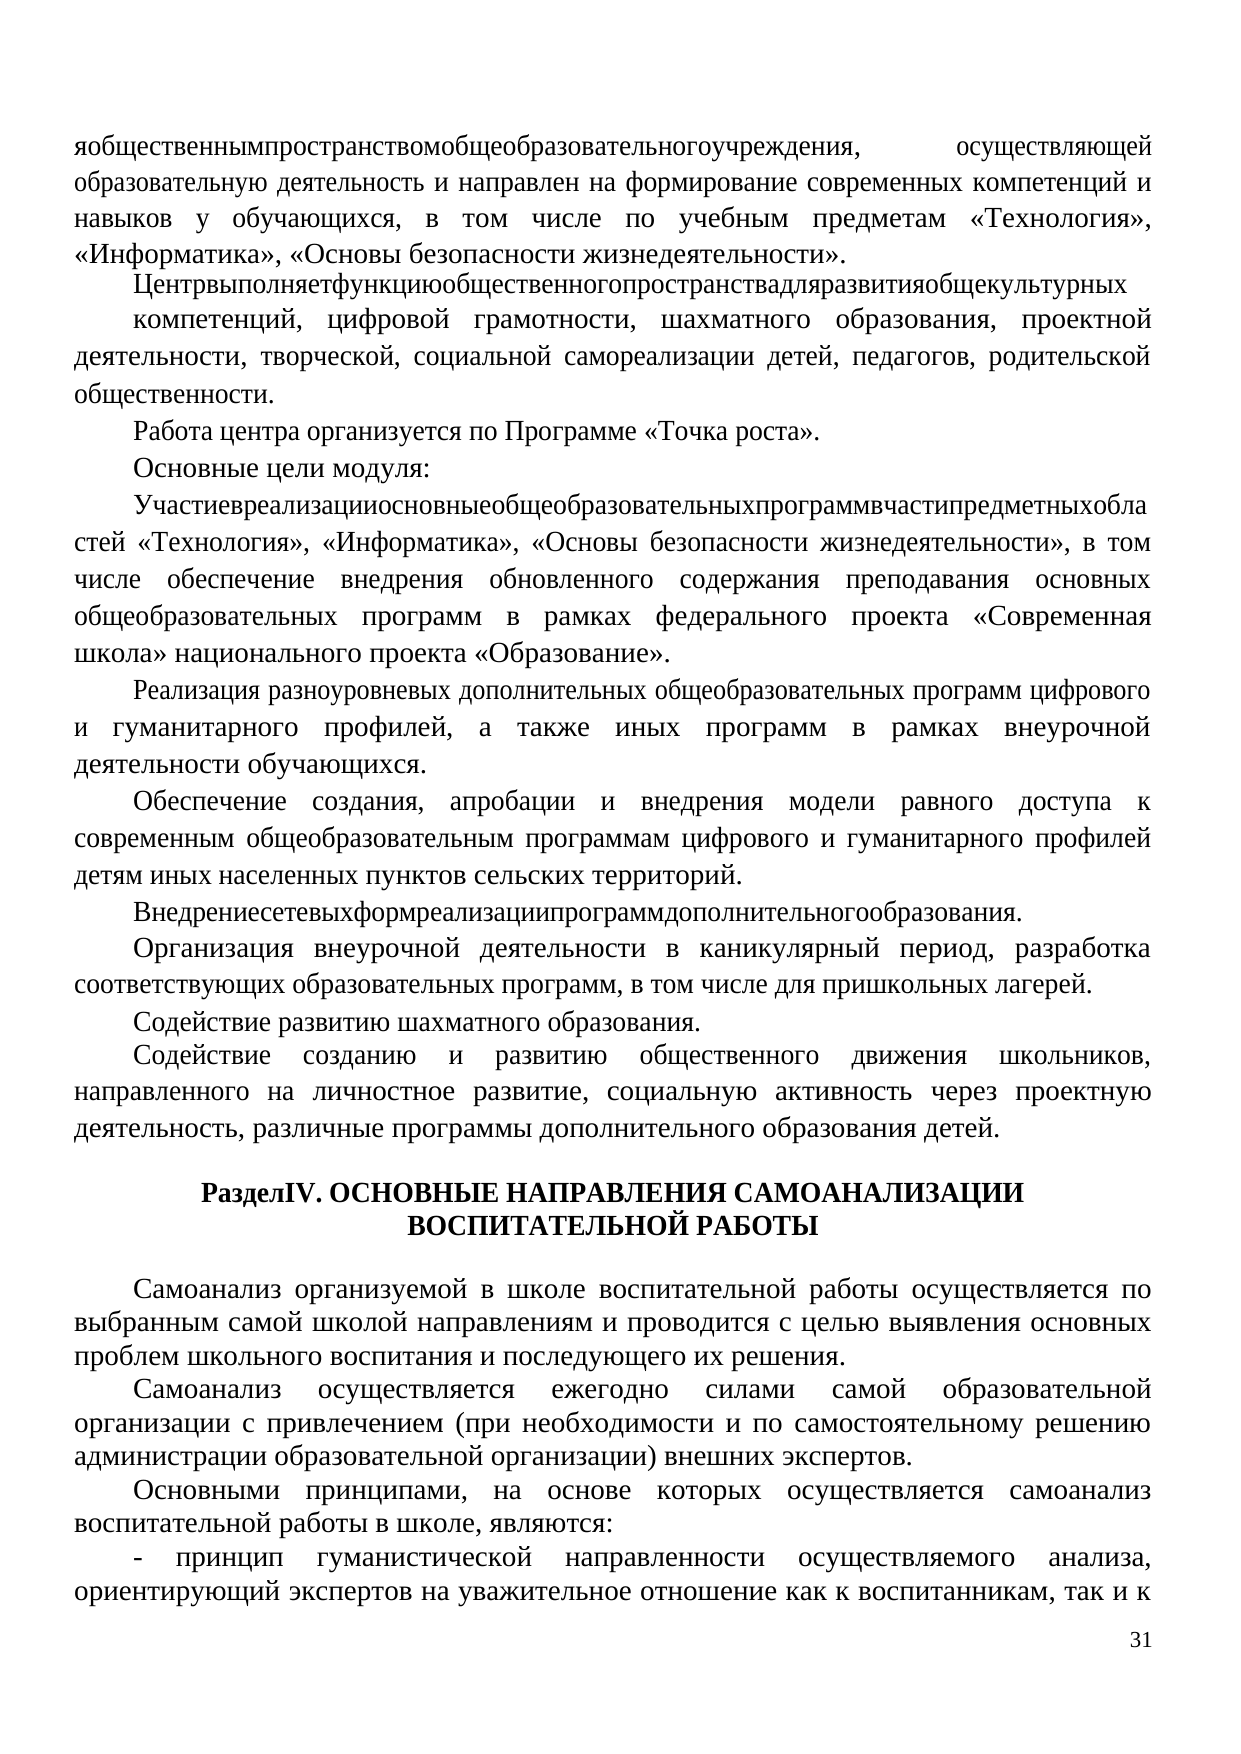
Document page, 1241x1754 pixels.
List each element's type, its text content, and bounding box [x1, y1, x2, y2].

text Внедрениесетевыхформреализациипрограммдополнительногообразования. [74, 894, 1152, 927]
text Самоанализ осуществляется ежегодно силами самой образовательной организации с привлечением (при необходимости и по самостоятельному решению администрации образовательной организации) внешних экспертов. [74, 1371, 1152, 1472]
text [74, 1539, 1152, 1606]
text Участиевреализацииосновныеобщеобразовательныхпрограммвчастипредметныхобластей «Технология», «Информатика», «Основы безопасности жизнедеятельности», в том числе обеспечение внедрения обновленного содержания преподавания основных общеобразовательных программ в рамках федерального проекта «Современная школа» национального проекта «Образование». [74, 487, 1152, 668]
text Реализация разноуровневых дополнительных общеобразовательных программ цифрового и гуманитарного профилей, а также иных программ в рамках внеурочной деятельности обучающихся. [74, 672, 1152, 780]
text Содействие созданию и развитию общественного движения школьников, направленного на личностное развитие, социальную активность через проектную деятельность, различные программы дополнительного образования детей. [74, 1037, 1152, 1143]
text Самоанализ организуемой в школе воспитательной работы осуществляется по выбранным самой школой направлениям и проводится с целью выявления основных проблем школьного воспитания и последующего их решения. [74, 1271, 1152, 1371]
text Содействие развитию шахматного образования. [74, 1010, 1152, 1037]
text Работа центра организуется по Программе «Точка роста». [74, 413, 1152, 446]
text Центрвыполняетфункциюобщественногопространствадляразвитияобщекультурных [74, 272, 1152, 298]
text РазделIV. ОСНОВНЫЕ НАПРАВЛЕНИЯ САМОАНАЛИЗАЦИИ ВOCПИТАТЕЛЬНОЙ РАБОТЫ [74, 1175, 1152, 1242]
text Организация внеурочной деятельности в каникулярный период, разработка соответствующих образовательных программ, в том числе для пришкольных лагерей. [74, 930, 1152, 999]
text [74, 128, 1152, 270]
text Основными принципами, на основе которых осуществляется самоанализ воспитательной работы в школе, являются: [74, 1472, 1152, 1539]
text компетенций, цифровой грамотности, шахматного образования, проектной деятельности, творческой, социальной самореализации детей, педагогов, родительской общественности. [74, 301, 1152, 409]
text Обеспечение создания, апробации и внедрения модели равного доступа к современным общеобразовательным программам цифрового и гуманитарного профилей детям иных населенных пунктов сельских территорий. [74, 783, 1152, 890]
text Основные цели модуля: [74, 450, 1152, 484]
